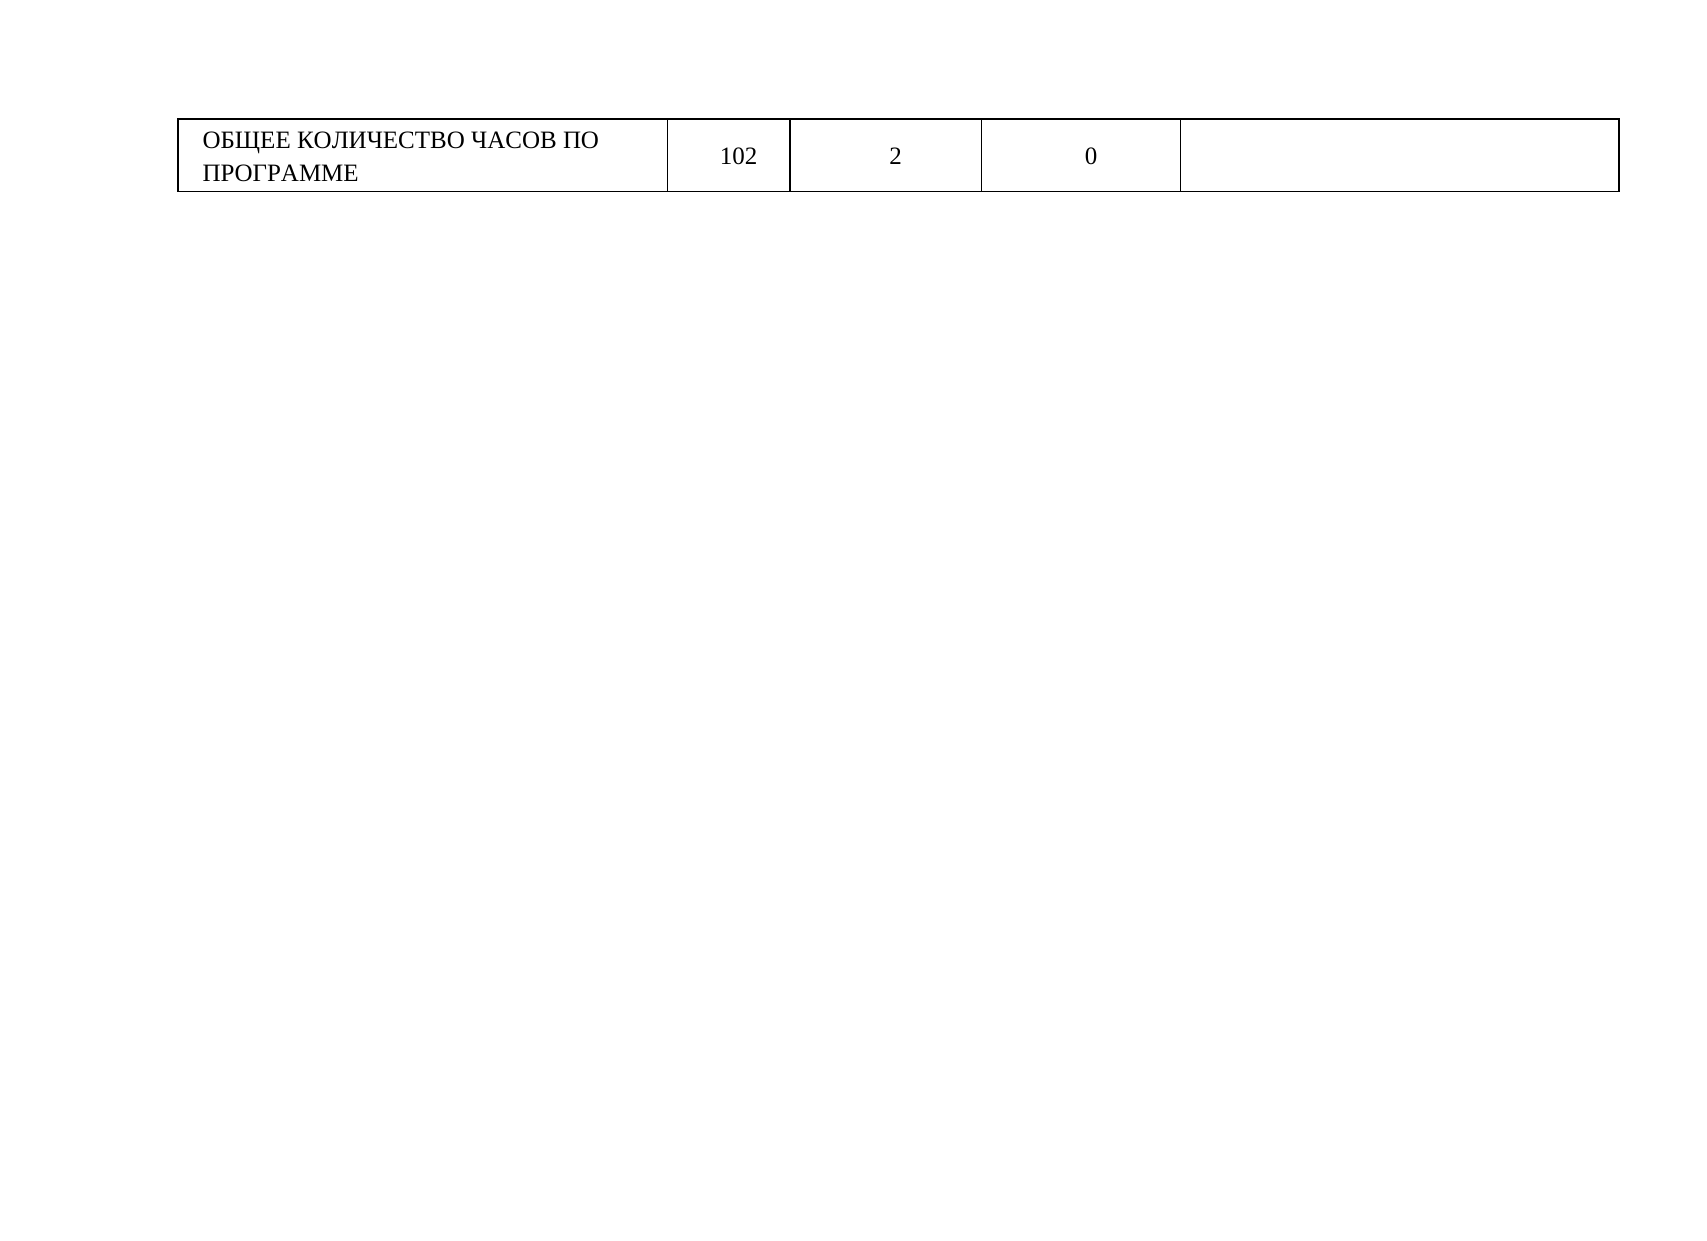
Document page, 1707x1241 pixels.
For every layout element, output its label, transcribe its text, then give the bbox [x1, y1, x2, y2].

table_cell [1181, 120, 1618, 191]
table_cell 102 [668, 120, 789, 191]
table_cell 2 [791, 120, 981, 191]
table_cell ОБЩЕЕ КОЛИЧЕСТВО ЧАСОВ ПО ПРОГРАММЕ [179, 120, 667, 191]
table_cell 0 [982, 120, 1180, 191]
